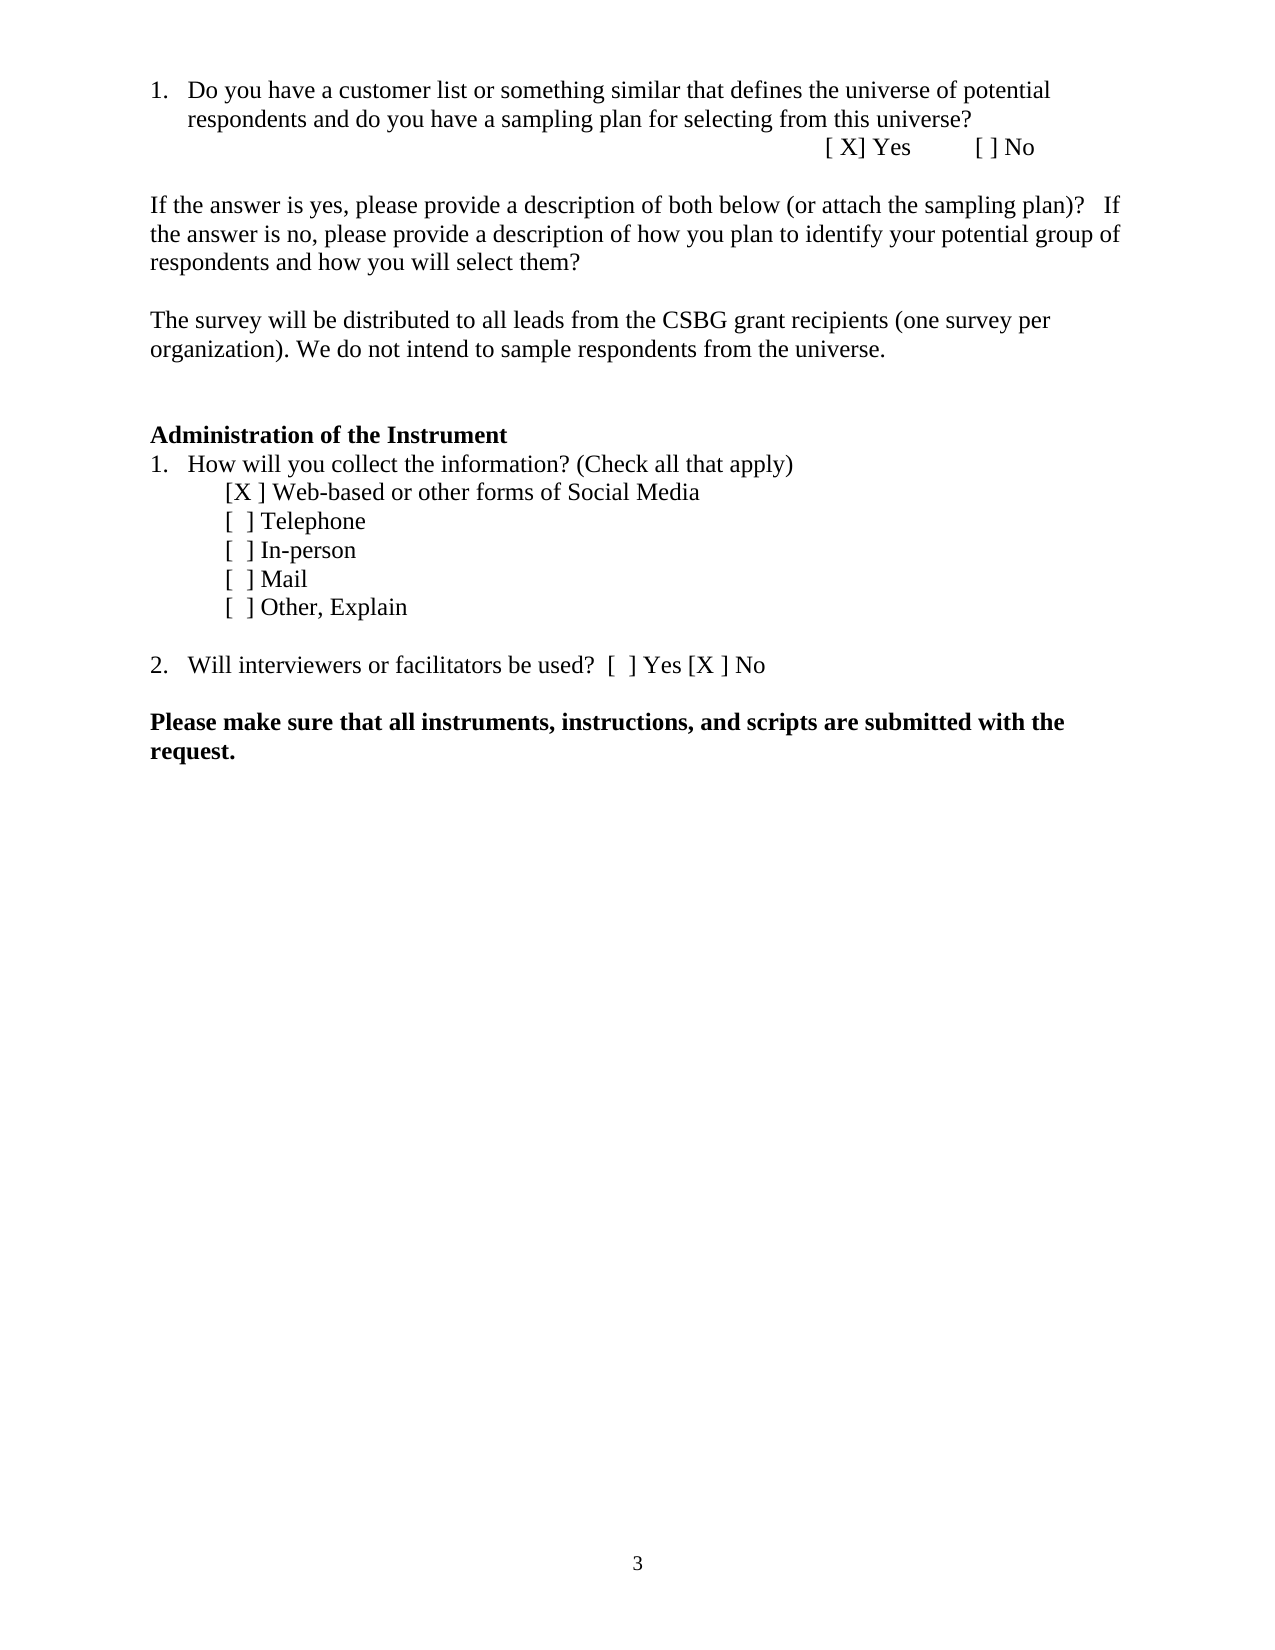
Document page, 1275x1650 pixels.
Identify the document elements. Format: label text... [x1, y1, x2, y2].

text [ ] Telephone [225, 506, 1125, 535]
list How will you collect the information? (Check all that apply) [150, 449, 1125, 477]
text Administration of the Instrument [150, 420, 1125, 449]
text [X ] Web-based or other forms of Social Media [225, 477, 1125, 506]
list Will interviewers or facilitators be used? [ ] Yes [X ] No [150, 650, 1125, 679]
text [ ] In-person [225, 535, 1125, 564]
text Please make sure that all instruments, instructions, and scripts are submitted with the request. [150, 707, 1125, 765]
text [ ] Mail [225, 564, 1125, 592]
text [ ] Other, Explain [225, 592, 1125, 621]
text The survey will be distributed to all leads from the CSBG grant recipients (one survey per organization). We do not intend to sample respondents from the universe. [150, 305, 1125, 362]
list Do you have a customer list or something similar that defines the universe of potential respondents and do you have a sampling plan for selecting from this universe? [ X] Yes [ ] No [150, 75, 1125, 161]
text If the answer is yes, please provide a description of both below (or attach the sampling plan)? If the answer is no, please provide a description of how you plan to identify your potential group of respondents and how you will select them? [150, 190, 1125, 276]
